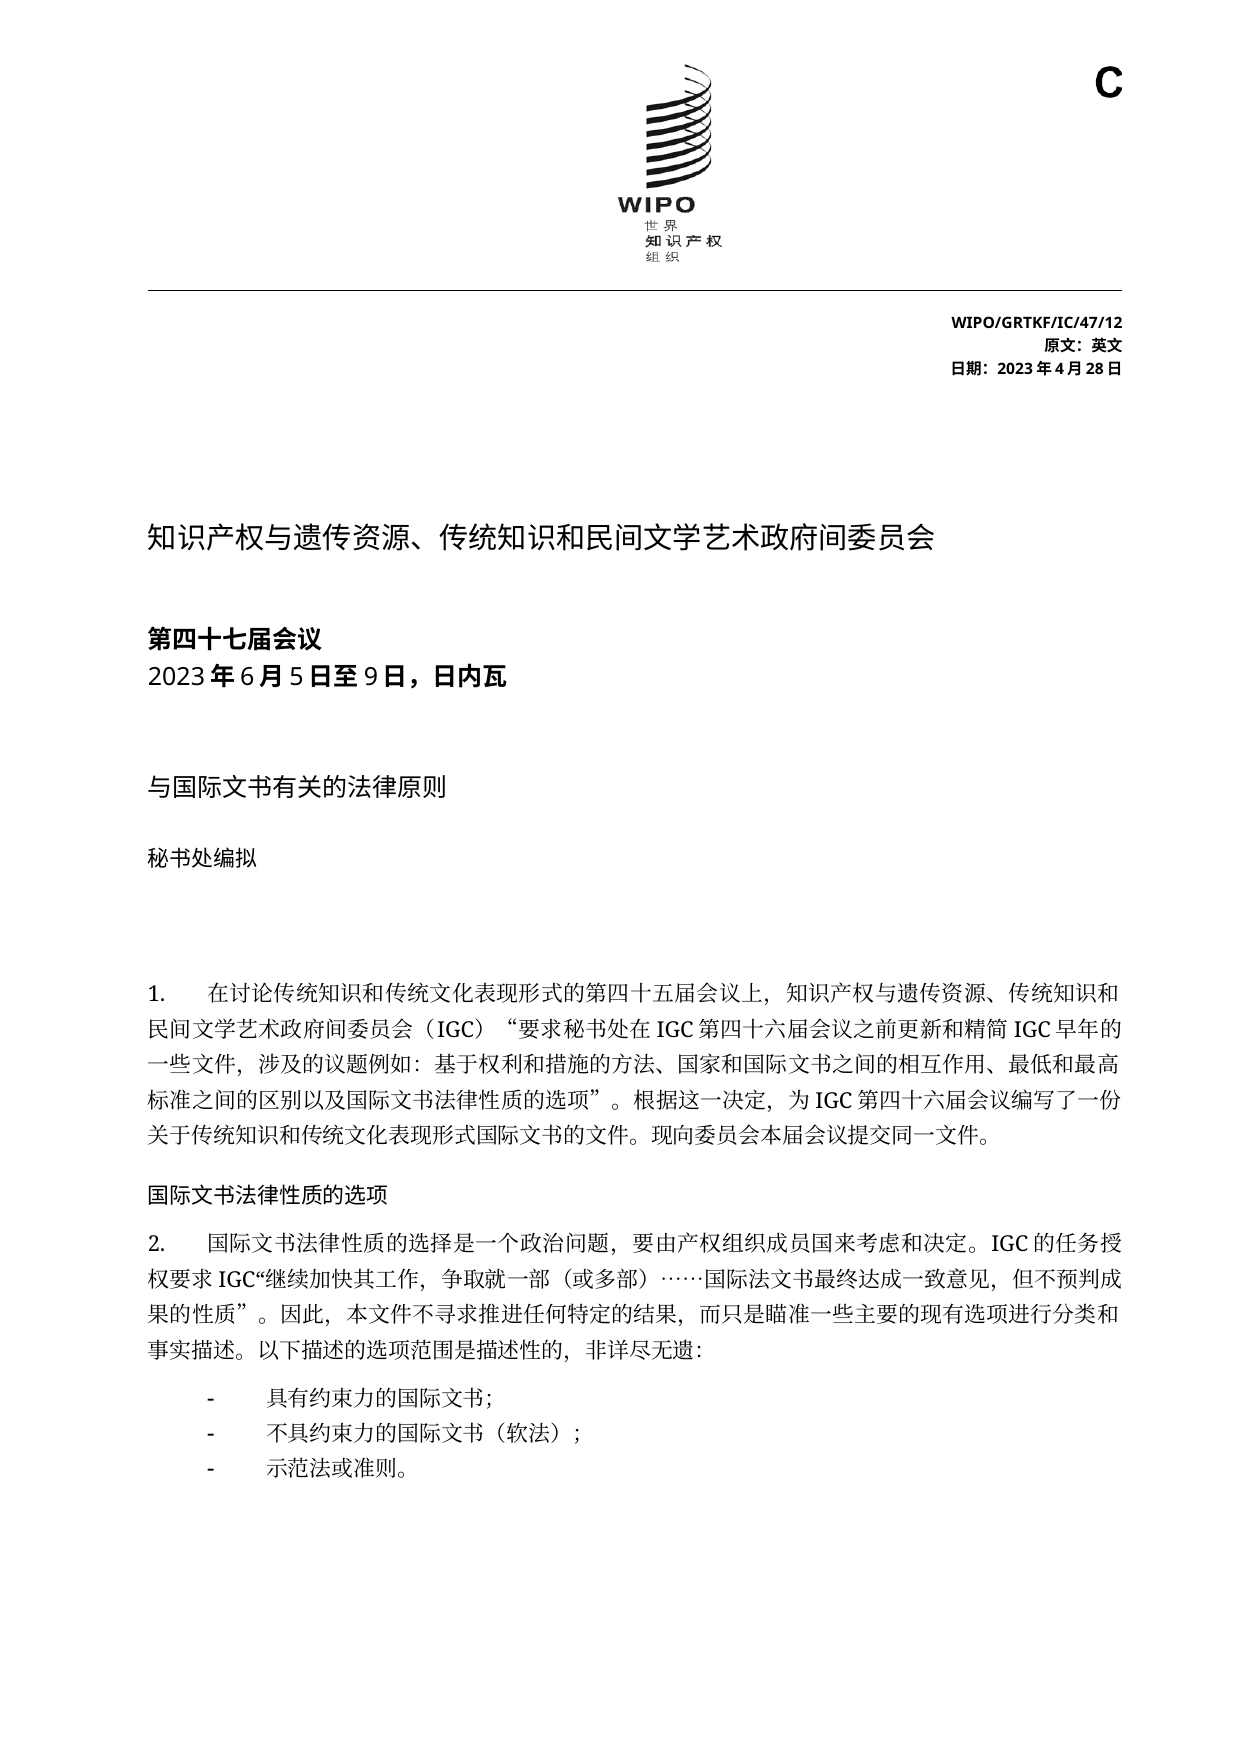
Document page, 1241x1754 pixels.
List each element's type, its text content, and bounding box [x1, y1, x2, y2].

text 知识产权与遗传资源、传统知识和民间文学艺术政府间委员会 [148, 515, 1122, 557]
list 不具约束力的国际文书（软法）； [207, 1412, 1122, 1448]
text 秘书处编拟 [148, 841, 1122, 873]
text WIPO/GRTKF/IC/47/12 [148, 291, 1122, 333]
picture [613, 59, 1123, 278]
text 第四十七届会议 2023年6月5日至9日，日内瓦 [148, 620, 1122, 692]
list 示范法或准则。 [207, 1448, 1122, 1483]
text 国际文书法律性质的选项 [148, 1175, 1122, 1210]
list 在讨论传统知识和传统文化表现形式的第四十五届会议上，知识产权与遗传资源、传统知识和民间文学艺术政府间委员会（IGC）“要求秘书处在IGC第四十六届会议之前更新和精简IGC早年的一些文件，涉及的议题例如：基于权利和措施的方法、国家和国际文书之间的相互作用、最低和最高标准之间的区别以及国际文书法律性质的选项”。根据这一决定，为IGC第四十六届会议编写了一份关于传统知识和传统文化表现形式国际文书的文件。现向委员会本届会议提交同一文件。 [148, 973, 1122, 1150]
text 日期：2023年4月28日 [148, 356, 1122, 379]
list 具有约束力的国际文书； [207, 1377, 1122, 1412]
text 原文：英文 [148, 333, 1122, 356]
list 国际文书法律性质的选择是一个政治问题，要由产权组织成员国来考虑和决定。IGC的任务授权要求IGC“继续加快其工作，争取就一部（或多部）……国际法文书最终达成一致意见，但不预判成果的性质”。因此，本文件不寻求推进任何特定的结果，而只是瞄准一些主要的现有选项进行分类和事实描述。以下描述的选项范围是描述性的，非详尽无遗： [148, 1223, 1122, 1364]
text 与国际文书有关的法律原则 [148, 767, 1122, 803]
